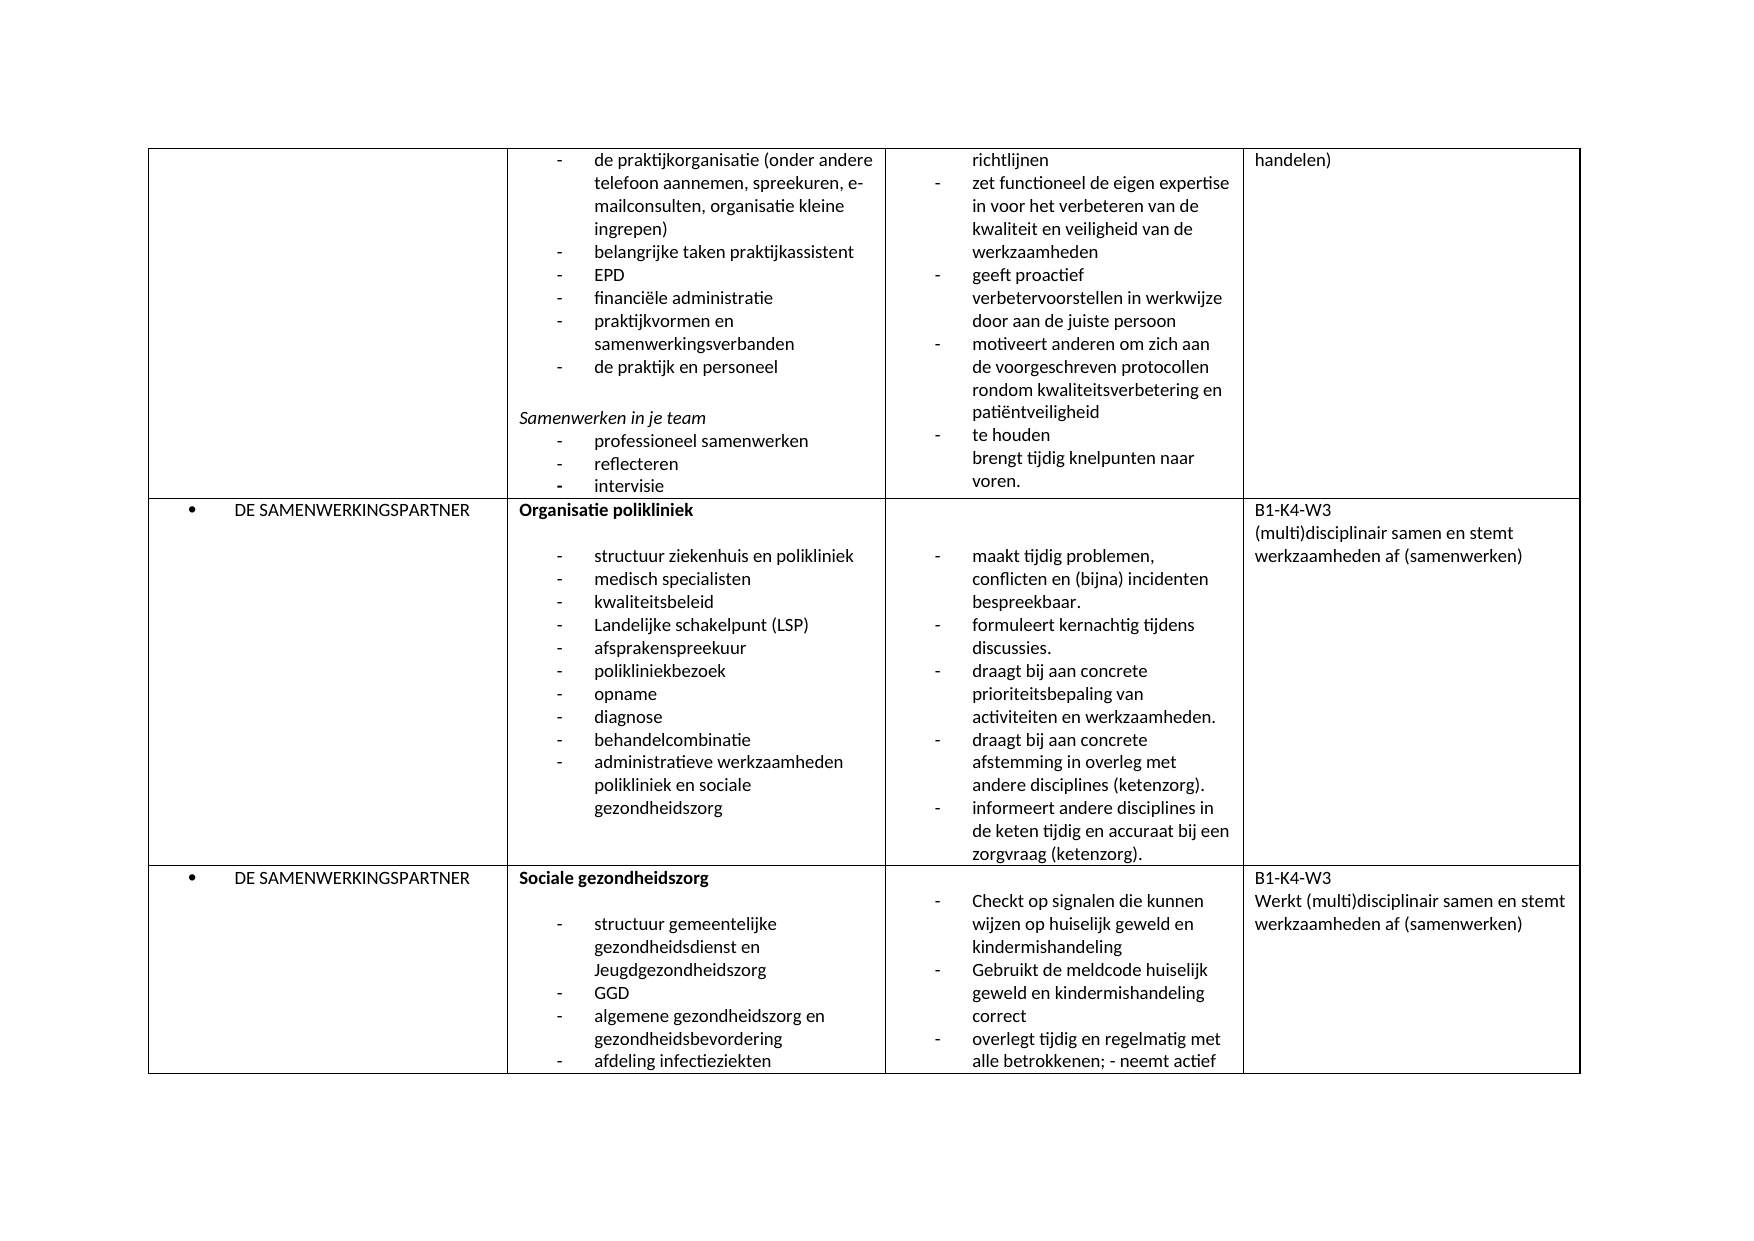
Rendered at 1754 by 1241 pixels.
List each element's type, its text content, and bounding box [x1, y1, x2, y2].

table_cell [508, 149, 885, 497]
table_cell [886, 149, 1243, 497]
table_cell DE SAMENWERKINGSPARTNER [149, 499, 507, 865]
table_cell Organisatie polikliniek structuur ziekenhuis en polikliniek medisch specialisten kwaliteitsbeleid Landelijke schakelpunt (LSP) afsprakenspreekuur polikliniekbezoek opname diagnose behandelcombinatie administratieve werkzaamheden polikliniek en sociale gezondheidszorg [508, 499, 885, 865]
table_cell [149, 149, 507, 497]
table_cell B1-K4-W3 (multi)disciplinair samen en stemt werkzaamheden af (samenwerken) [1244, 499, 1579, 865]
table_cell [1244, 149, 1579, 497]
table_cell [886, 866, 1243, 1072]
table_cell maakt tijdig problemen, conflicten en (bijna) incidenten bespreekbaar. formuleert kernachtig tijdens discussies. draagt bij aan concrete prioriteitsbepaling van activiteiten en werkzaamheden. draagt bij aan concrete afstemming in overleg met andere disciplines (ketenzorg). informeert andere disciplines in de keten tijdig en accuraat bij een zorgvraag (ketenzorg). [886, 499, 1243, 865]
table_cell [1244, 866, 1579, 1072]
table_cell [149, 866, 507, 1072]
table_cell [508, 866, 885, 1072]
